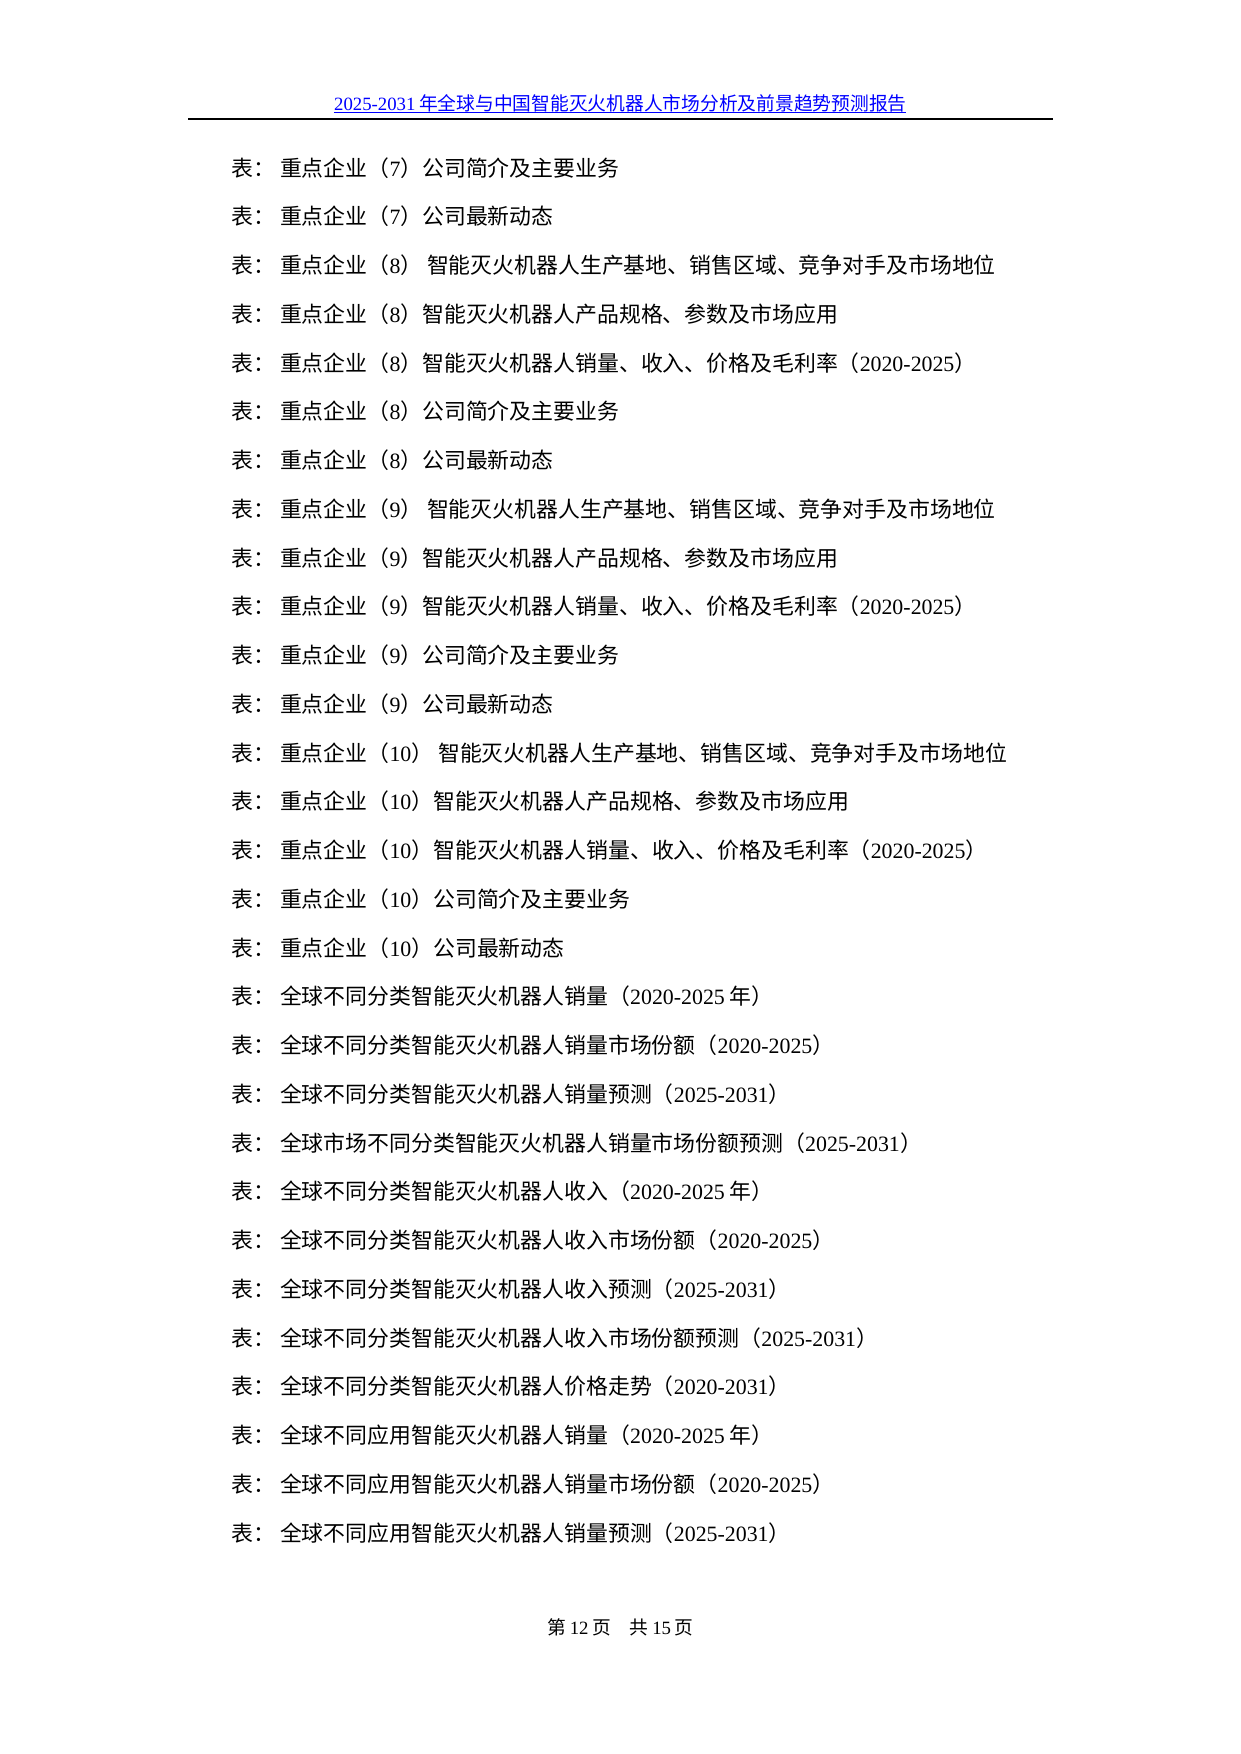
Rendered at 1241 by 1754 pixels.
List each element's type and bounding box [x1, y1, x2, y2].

text [187, 150, 1053, 1548]
